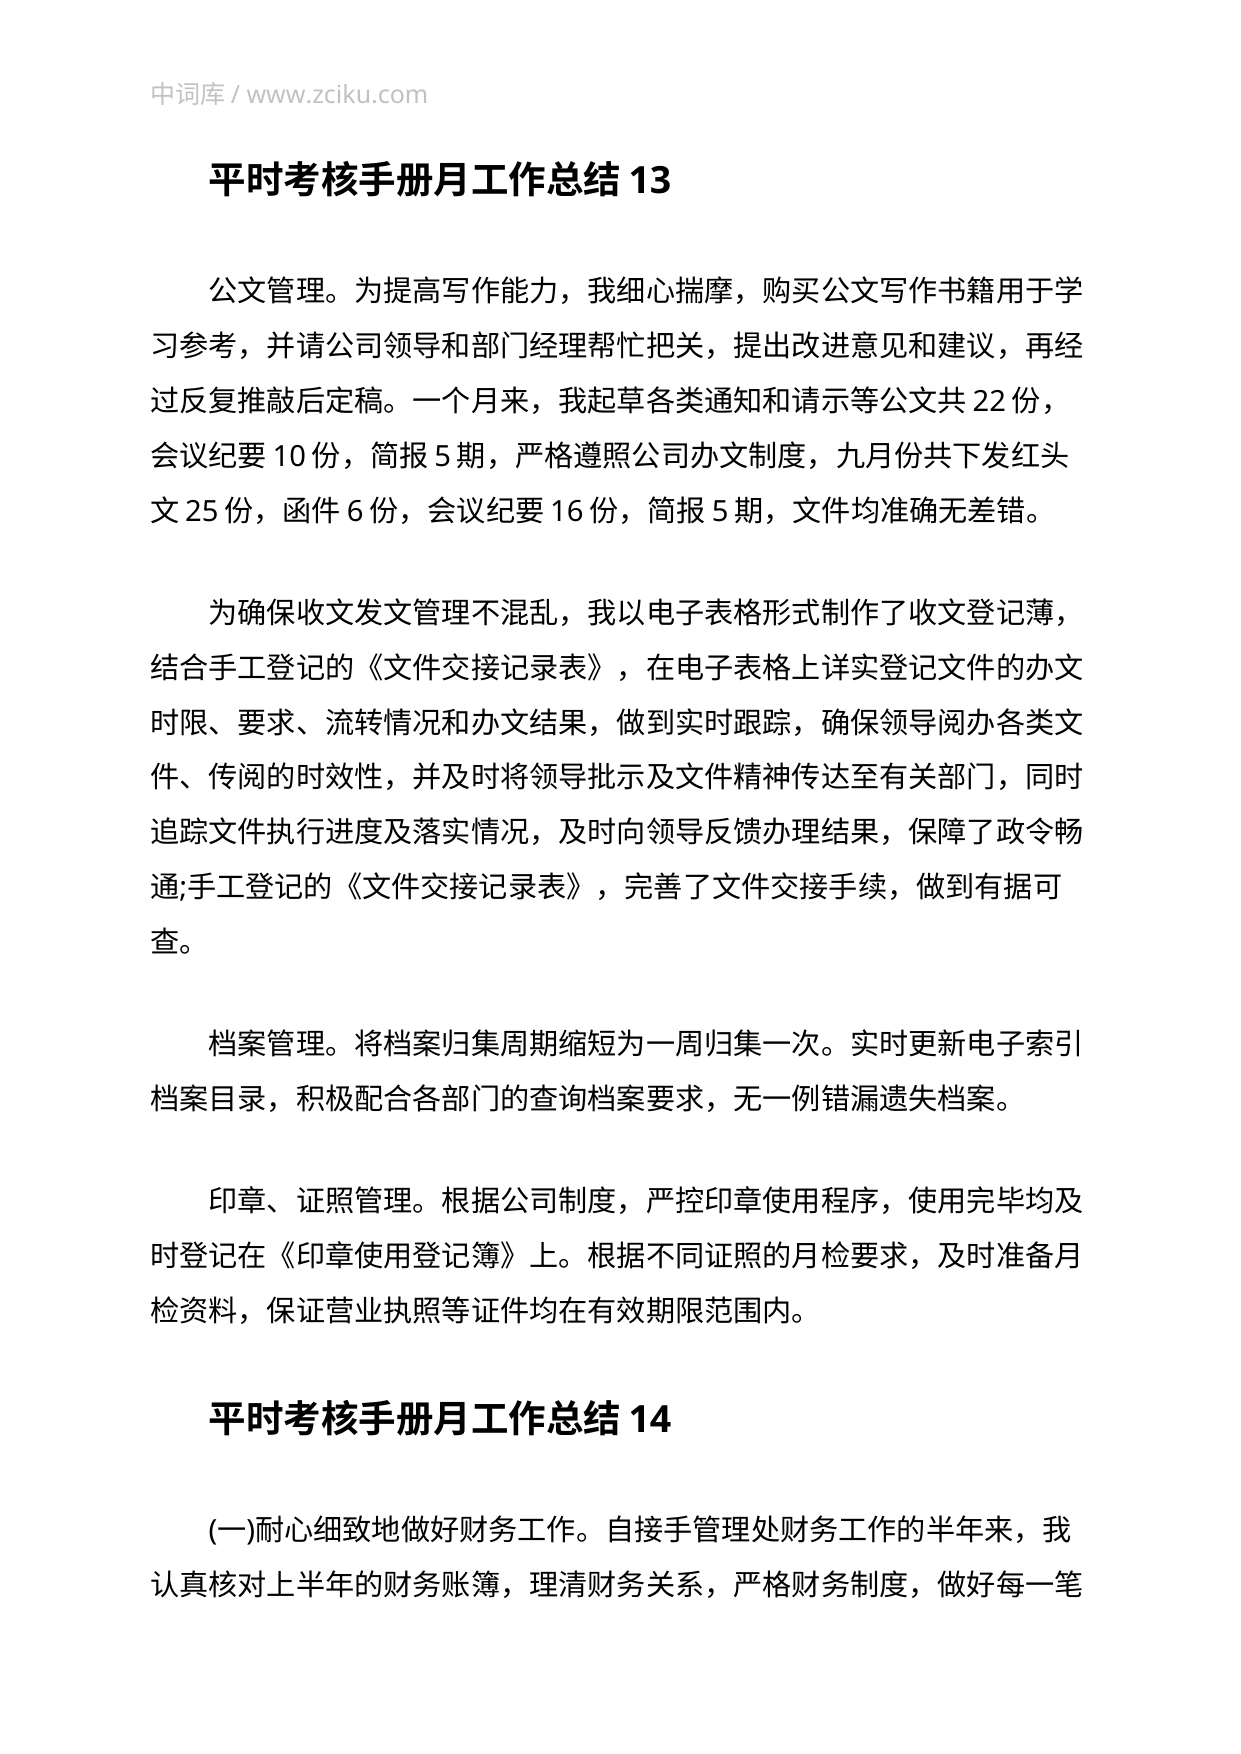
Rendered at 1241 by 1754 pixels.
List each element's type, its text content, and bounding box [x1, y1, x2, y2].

text 平时考核手册月工作总结14 [150, 1389, 1090, 1443]
text 印章、证照管理。根据公司制度，严控印章使用程序，使用完毕均及时登记在《印章使用登记簿》上。根据不同证照的月检要求，及时准备月检资料，保证营业执照等证件均在有效期限范围内。 [150, 1177, 1090, 1329]
text 公文管理。为提高写作能力，我细心揣摩，购买公文写作书籍用于学习参考，并请公司领导和部门经理帮忙把关，提出改进意见和建议，再经过反复推敲后定稿。一个月来，我起草各类通知和请示等公文共22份，会议纪要10份，简报5期，严格遵照公司办文制度，九月份共下发红头文25份，函件6份，会议纪要16份，简报5期，文件均准确无差错。 [150, 268, 1090, 530]
text 平时考核手册月工作总结13 [150, 150, 1090, 204]
text 档案管理。将档案归集周期缩短为一周归集一次。实时更新电子索引档案目录，积极配合各部门的查询档案要求，无一例错漏遗失档案。 [150, 1021, 1090, 1118]
text 为确保收文发文管理不混乱，我以电子表格形式制作了收文登记薄，结合手工登记的《文件交接记录表》，在电子表格上详实登记文件的办文时限、要求、流转情况和办文结果，做到实时跟踪，确保领导阅办各类文件、传阅的时效性，并及时将领导批示及文件精神传达至有关部门，同时追踪文件执行进度及落实情况，及时向领导反馈办理结果，保障了政令畅通;手工登记的《文件交接记录表》，完善了文件交接手续，做到有据可查。 [150, 589, 1090, 961]
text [150, 1506, 1090, 1604]
